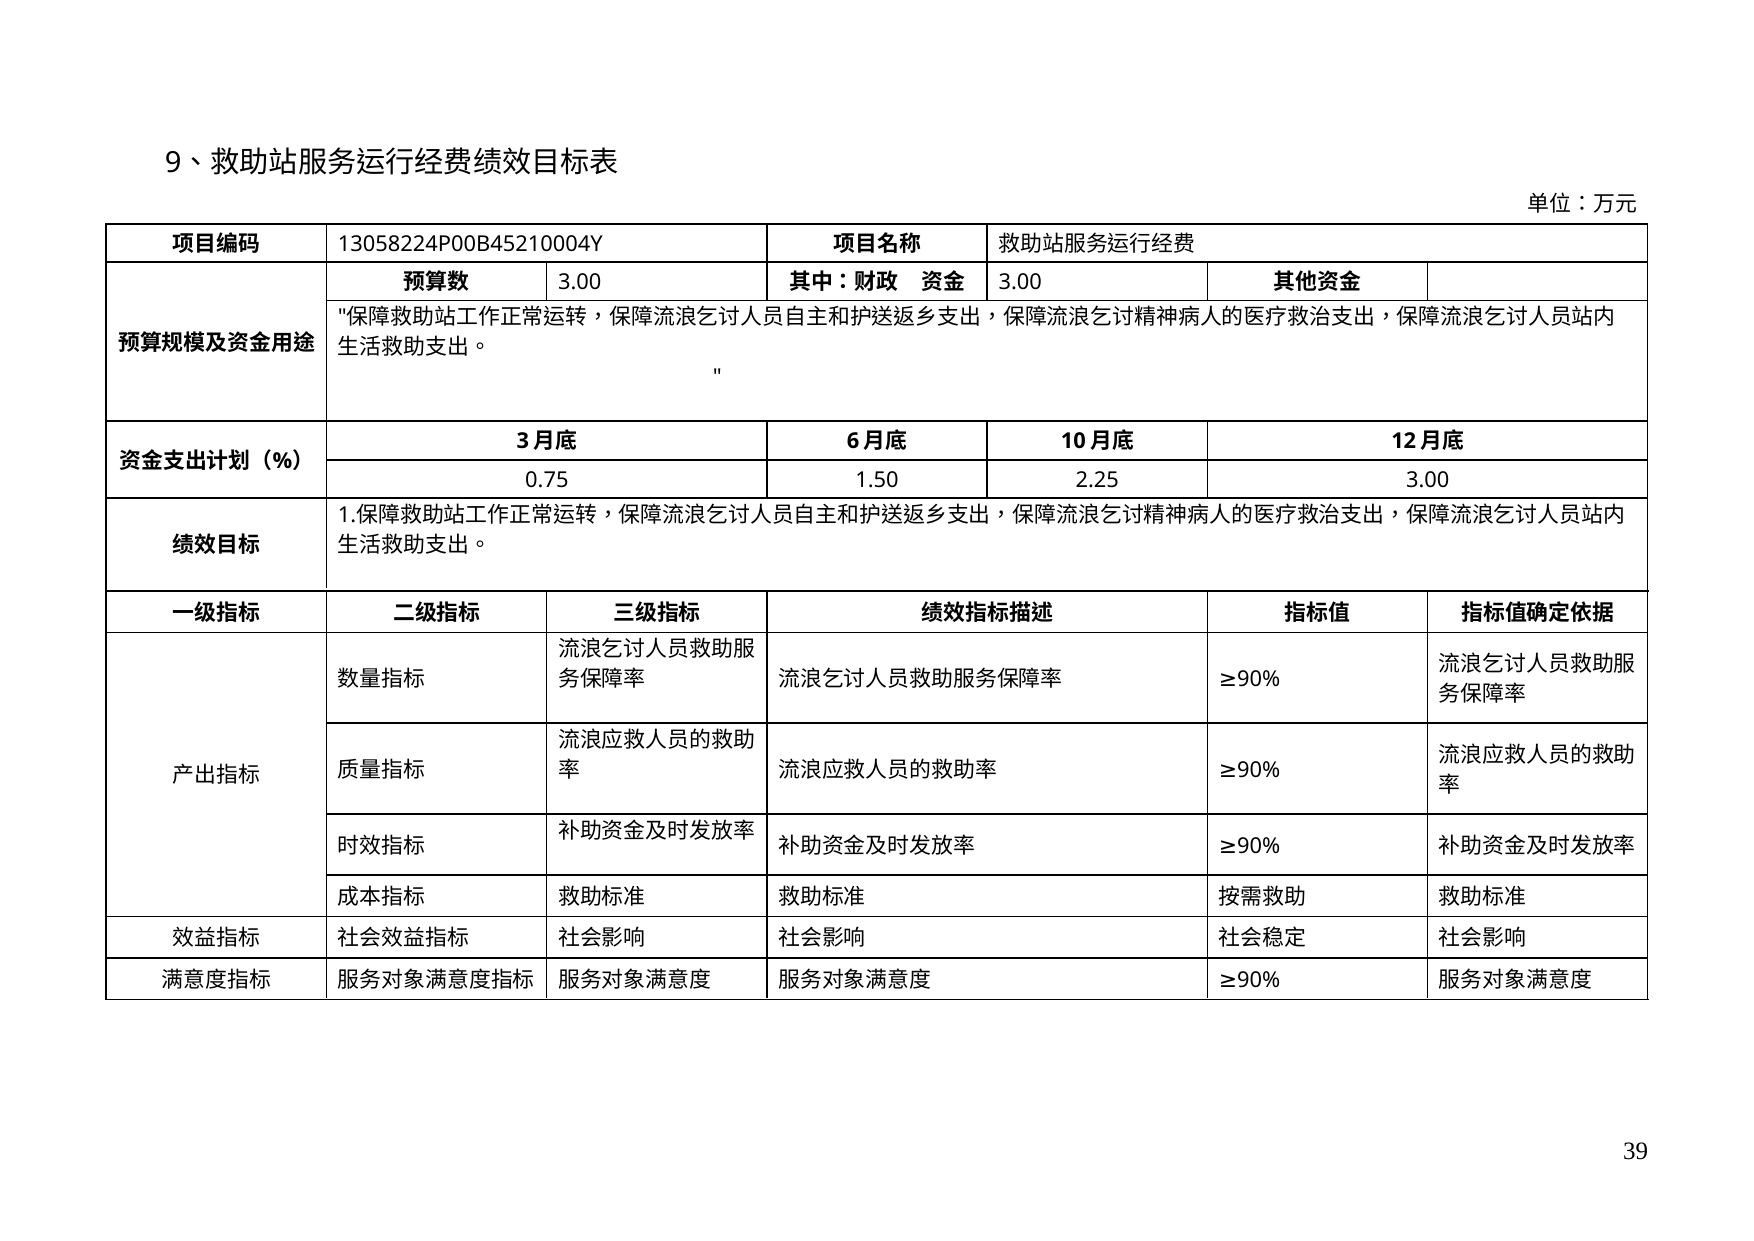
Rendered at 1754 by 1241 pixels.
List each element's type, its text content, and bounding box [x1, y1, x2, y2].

table_cell 救助标准 [1428, 876, 1647, 916]
table_cell ≥90% [1208, 959, 1427, 998]
table_header 一级指标 [107, 592, 326, 631]
table_cell 其中：财政 资金 [768, 263, 986, 300]
table_cell 效益指标 [107, 917, 326, 957]
table_cell 13058224P00B45210004Y [327, 225, 766, 261]
table_cell 0.75 [327, 461, 766, 497]
table_cell 按需救助 [1208, 876, 1427, 916]
table_cell 满意度指标 [107, 959, 326, 998]
table_cell 社会影响 [1428, 917, 1647, 957]
table_cell 成本指标 [327, 876, 546, 916]
table_cell 流浪应救人员的救助率 [547, 724, 766, 813]
table_cell 其他资金 [1208, 263, 1427, 300]
table_cell 1.保障救助站工作正常运转，保障流浪乞讨人员自主和护送返乡支出，保障流浪乞讨精神病人的医疗救治支出，保障流浪乞讨人员站内生活救助支出。 [327, 499, 1647, 588]
table_cell 产出指标 [107, 633, 326, 916]
table_cell "保障救助站工作正常运转，保障流浪乞讨人员自主和护送返乡支出，保障流浪乞讨精神病人的医疗救治支出，保障流浪乞讨人员站内生活救助支出。 " [327, 301, 1647, 420]
table_cell 预算数 [327, 263, 546, 300]
table_cell 12月底 [1208, 422, 1647, 459]
table_cell ≥90% [1208, 815, 1427, 874]
table_cell 补助资金及时发放率 [1428, 815, 1647, 874]
table_cell 救助站服务运行经费 [988, 225, 1647, 261]
table_cell 社会影响 [768, 917, 1207, 957]
table_header 指标值 [1208, 592, 1427, 631]
table_cell 10月底 [988, 422, 1207, 459]
table_header 二级指标 [327, 592, 546, 631]
table_cell 救助标准 [768, 876, 1207, 916]
table_cell [1428, 263, 1647, 300]
table_cell 补助资金及时发放率 [547, 815, 766, 874]
table_cell 服务对象满意度 [1428, 959, 1647, 998]
table_cell 项目编码 [107, 225, 326, 261]
table_cell 流浪应救人员的救助率 [768, 724, 1207, 813]
table_cell 资金支出计划（%） [107, 422, 326, 497]
table_cell 3.00 [988, 263, 1207, 300]
table_cell 社会稳定 [1208, 917, 1427, 957]
table_cell 流浪乞讨人员救助服务保障率 [547, 633, 766, 722]
table_header 三级指标 [547, 592, 766, 631]
table_cell 时效指标 [327, 815, 546, 874]
table_cell 3.00 [547, 263, 766, 300]
table_cell 流浪乞讨人员救助服务保障率 [1428, 633, 1647, 722]
table_cell 服务对象满意度 [547, 959, 766, 998]
text 9、救助站服务运行经费绩效目标表 [106, 142, 1648, 181]
table_cell 3.00 [1208, 461, 1647, 497]
table_cell 1.50 [768, 461, 986, 497]
table_cell ≥90% [1208, 724, 1427, 813]
table_cell 社会影响 [547, 917, 766, 957]
table_cell 2.25 [988, 461, 1207, 497]
table_cell 6月底 [768, 422, 986, 459]
table_cell 社会效益指标 [327, 917, 546, 957]
table_cell 3月底 [327, 422, 766, 459]
table_header 绩效指标描述 [768, 592, 1207, 631]
table_cell 项目名称 [768, 225, 986, 261]
table_cell 数量指标 [327, 633, 546, 722]
table_cell 流浪乞讨人员救助服务保障率 [768, 633, 1207, 722]
table_header 指标值确定依据 [1428, 592, 1647, 631]
table_cell 服务对象满意度指标 [327, 959, 546, 998]
table_cell 质量指标 [327, 724, 546, 813]
table_cell 预算规模及资金用途 [107, 263, 326, 420]
table_cell 补助资金及时发放率 [768, 815, 1207, 874]
table_header 单位：万元 [107, 183, 1647, 223]
table_cell ≥90% [1208, 633, 1427, 722]
table_cell 绩效目标 [107, 499, 326, 588]
table_cell 救助标准 [547, 876, 766, 916]
table_cell 服务对象满意度 [768, 959, 1207, 998]
table_cell 流浪应救人员的救助率 [1428, 724, 1647, 813]
